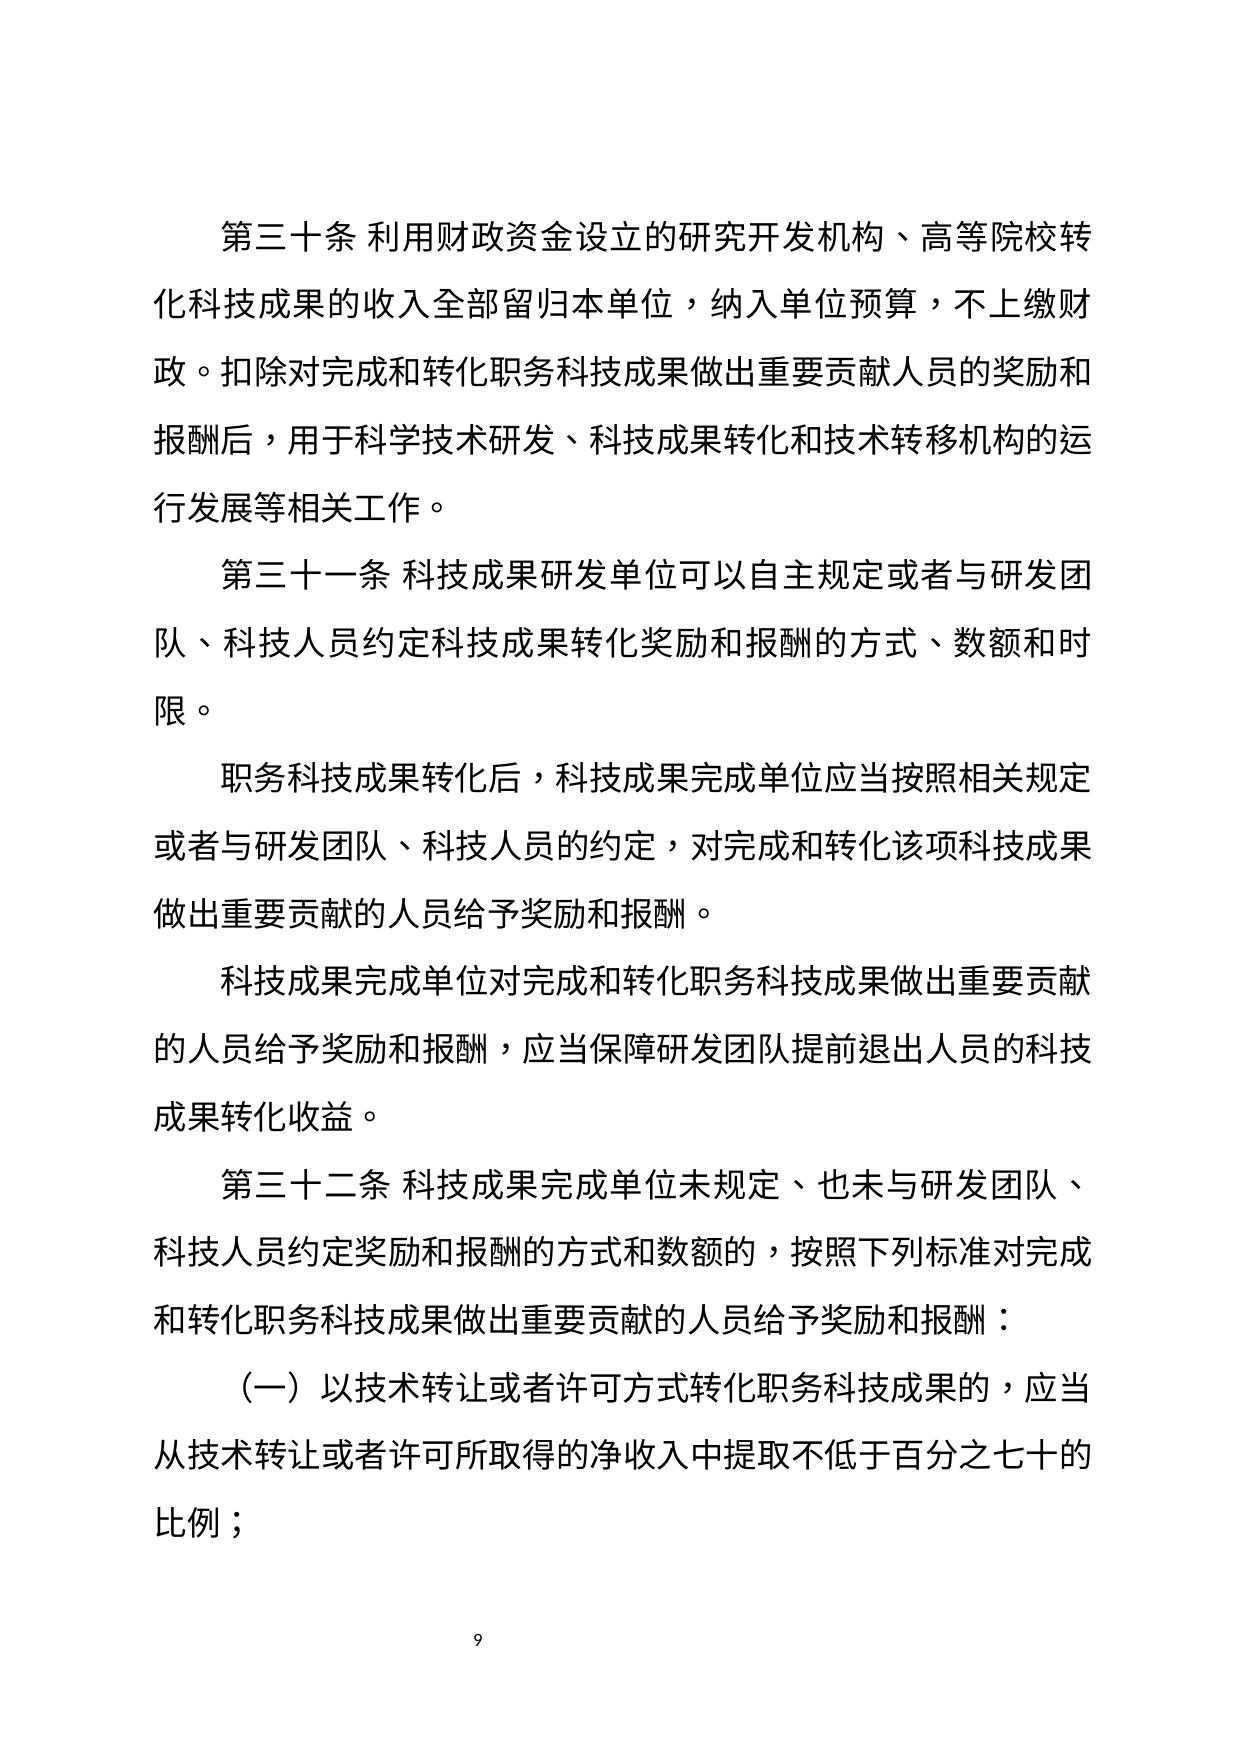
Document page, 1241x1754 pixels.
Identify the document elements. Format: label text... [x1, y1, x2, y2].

text 第三十一条 科技成果研发单位可以自主规定或者与研发团队、科技人员约定科技成果转化奖励和报酬的方式、数额和时限。 [153, 533, 1093, 737]
text 科技成果完成单位对完成和转化职务科技成果做出重要贡献的人员给予奖励和报酬，应当保障研发团队提前退出人员的科技成果转化收益。 [153, 940, 1093, 1143]
text 第三十二条 科技成果完成单位未规定、也未与研发团队、科技人员约定奖励和报酬的方式和数额的，按照下列标准对完成和转化职务科技成果做出重要贡献的人员给予奖励和报酬： [153, 1143, 1093, 1346]
text （一）以技术转让或者许可方式转化职务科技成果的，应当从技术转让或者许可所取得的净收入中提取不低于百分之七十的比例； [153, 1346, 1093, 1549]
text 第三十条 利用财政资金设立的研究开发机构、高等院校转化科技成果的收入全部留归本单位，纳入单位预算，不上缴财政。扣除对完成和转化职务科技成果做出重要贡献人员的奖励和报酬后，用于科学技术研发、科技成果转化和技术转移机构的运行发展等相关工作。 [153, 195, 1093, 533]
text 职务科技成果转化后，科技成果完成单位应当按照相关规定或者与研发团队、科技人员的约定，对完成和转化该项科技成果做出重要贡献的人员给予奖励和报酬。 [153, 737, 1093, 940]
